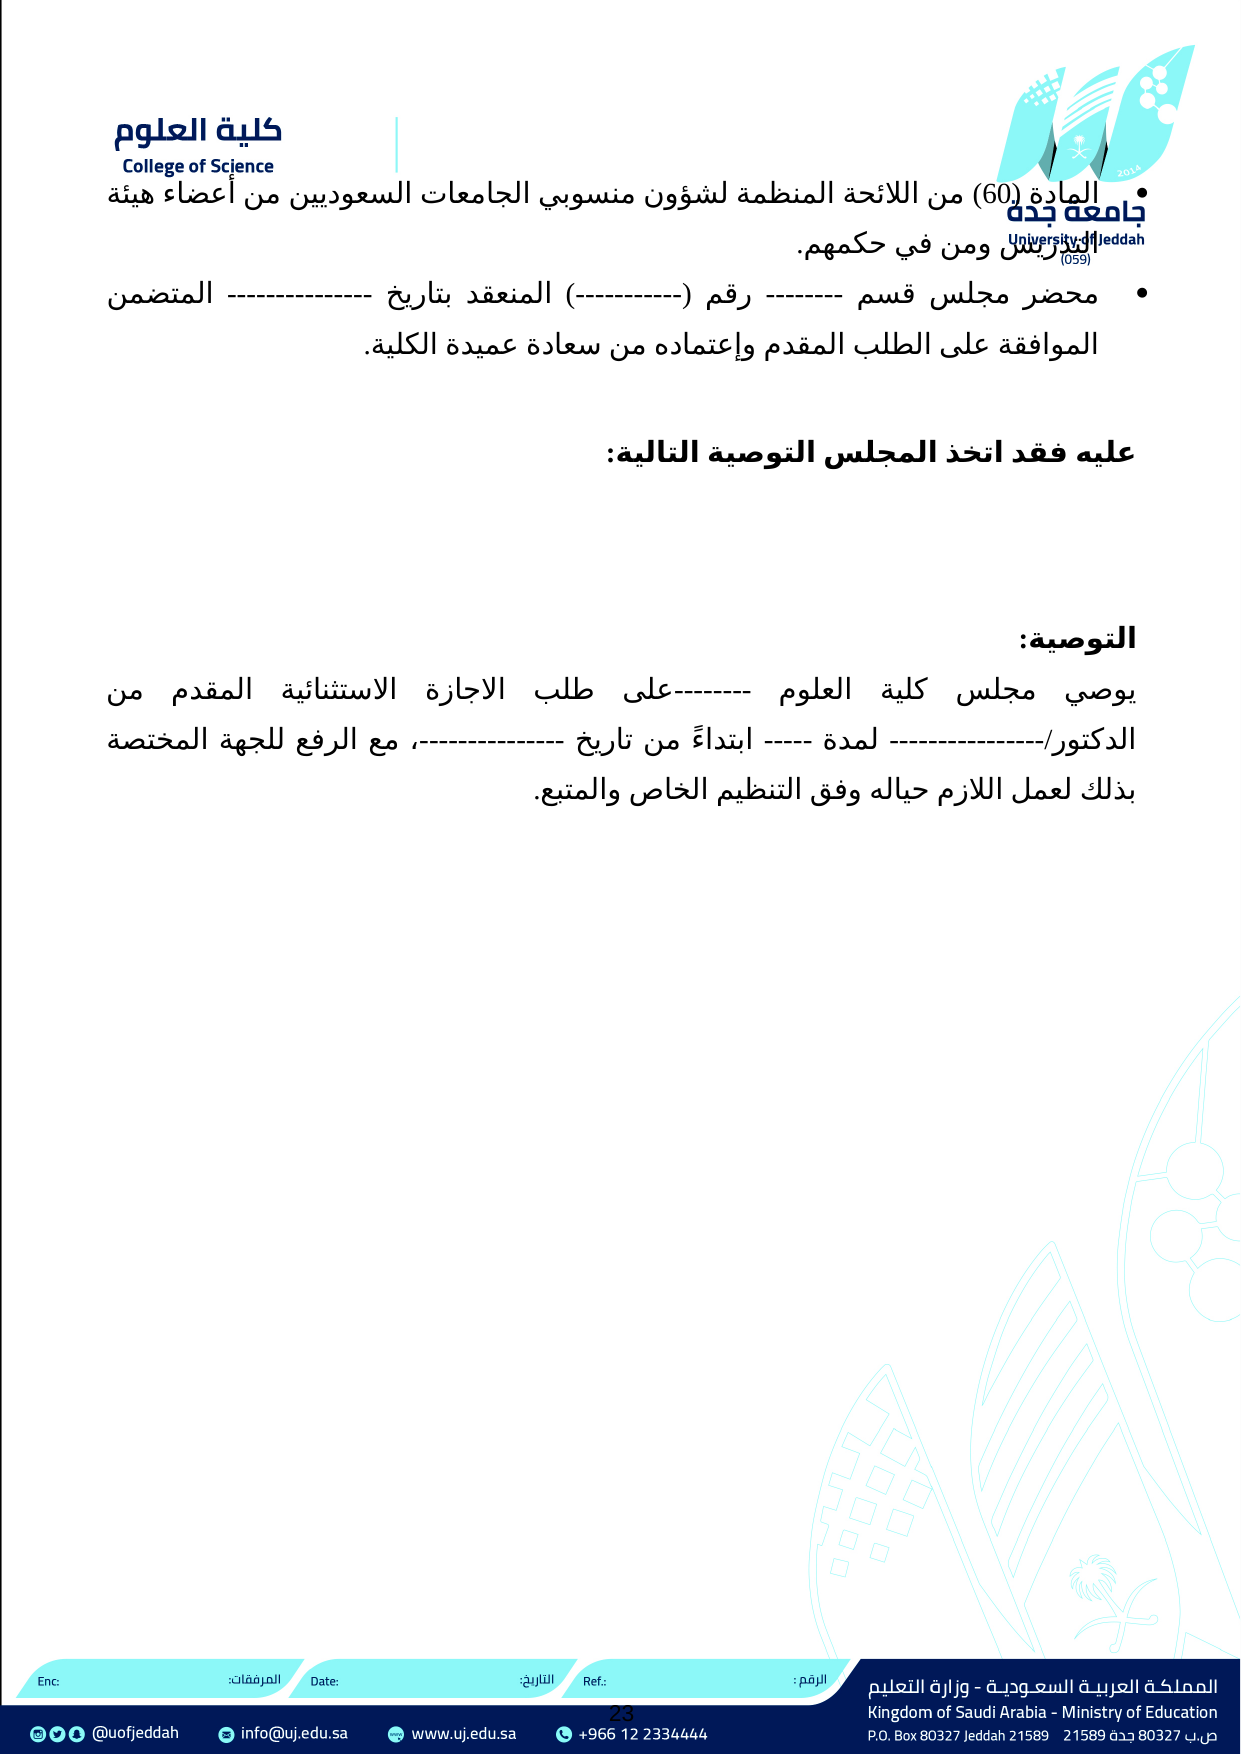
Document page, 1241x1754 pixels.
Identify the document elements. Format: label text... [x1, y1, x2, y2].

text التوصية: [106, 622, 1137, 655]
picture [0, 0, 1241, 1754]
text يوصي مجلس كلية العلوم --------على طلب الاجازة الاستثنائية المقدم من الدكتور/---------------- لمدة ----- ابتداءً من تاريخ ---------------، مع الرفع للجھة المختصة بذلك لعمل اللازم حیاله وفق التنظیم الخاص والمتبع. [106, 672, 1137, 806]
list المادة (60) من اللائحة المنظمة لشؤون منسوبي الجامعات السعوديين من أعضاء هيئة التدريس ومن في حكمهم. [106, 176, 1137, 260]
list محضر مجلس قسم -------- رقم (-----------) المنعقد بتاريخ --------------- المتضمن الموافقة على الطلب المقدم وإعتماده من سعادة عميدة الكلية. [106, 276, 1137, 360]
text عليه فقد اتخذ المجلس التوصية التالية: [106, 435, 1137, 468]
